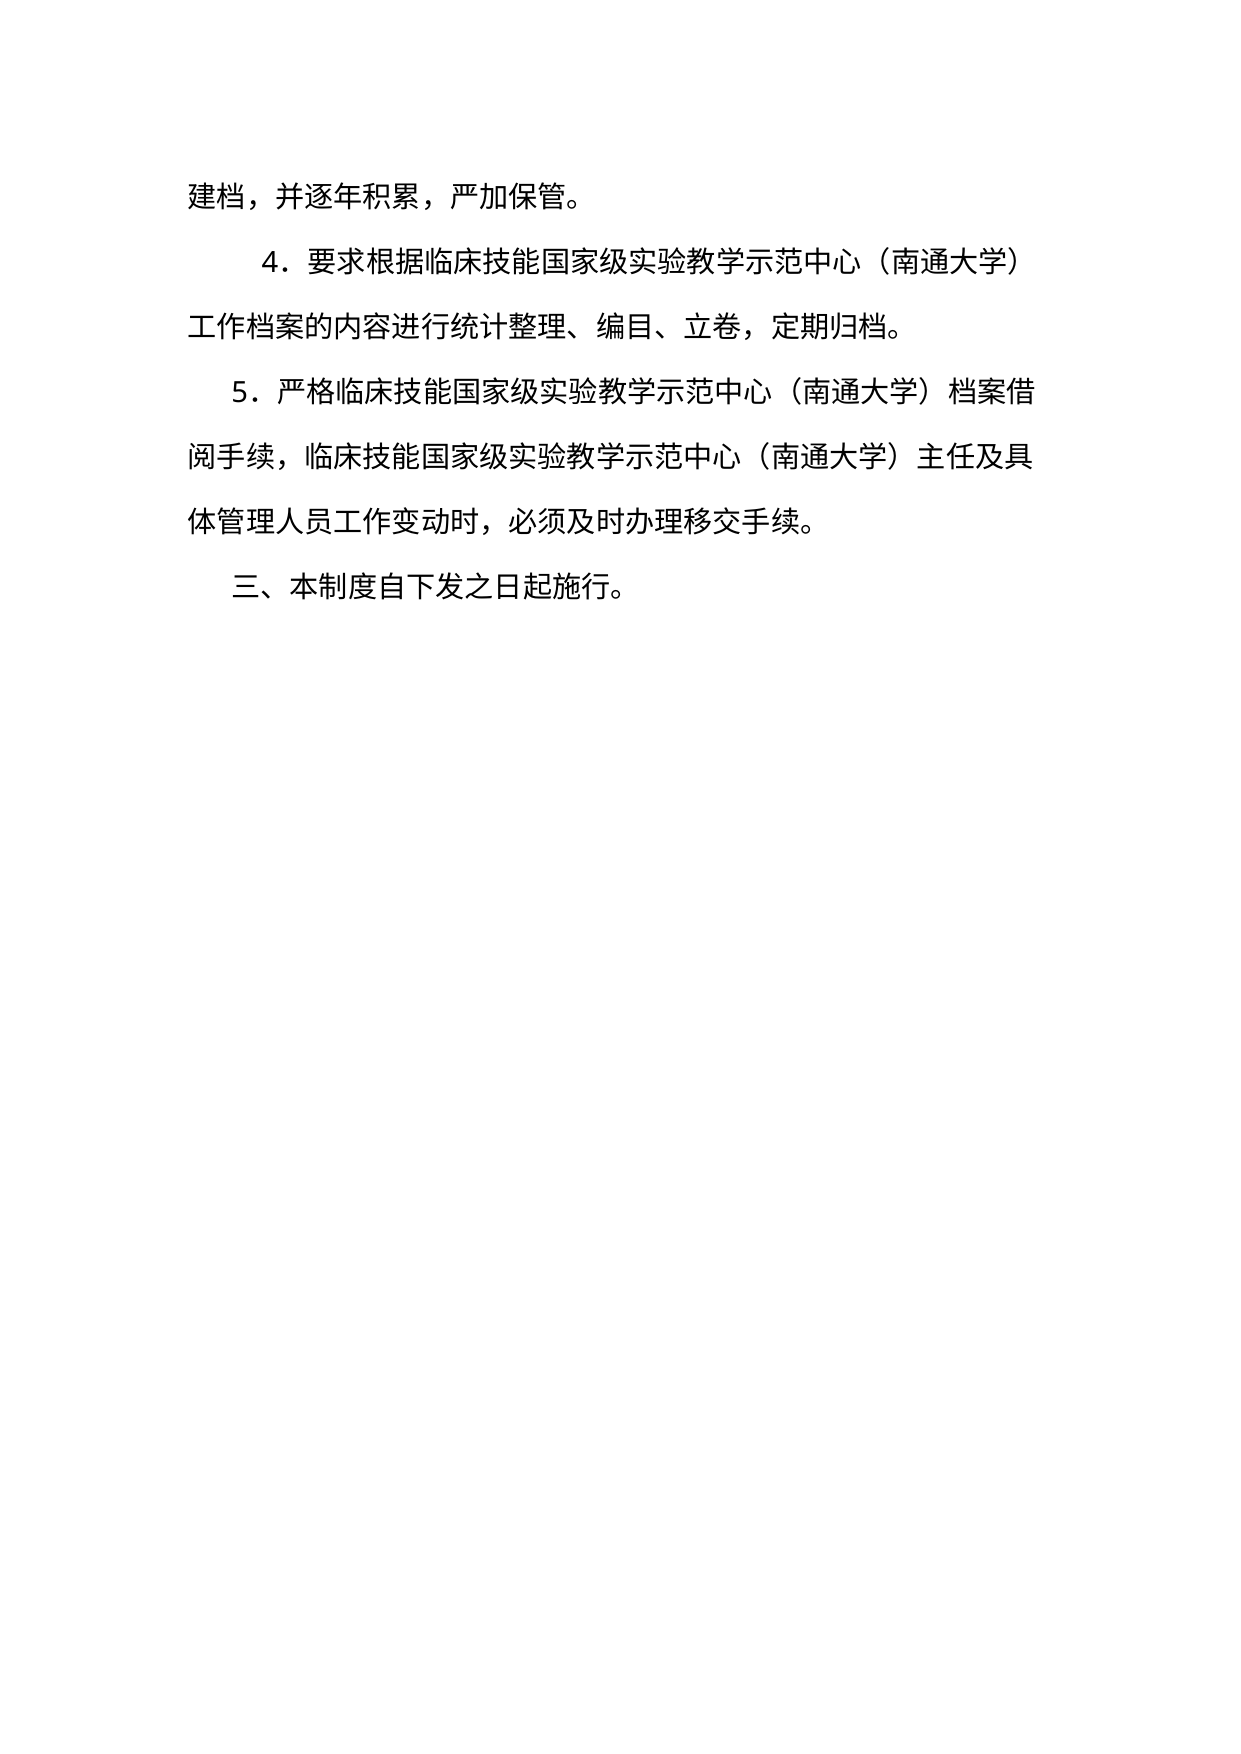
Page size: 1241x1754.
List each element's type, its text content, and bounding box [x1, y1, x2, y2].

text 三、本制度自下发之日起施行。 [187, 552, 1053, 617]
text 4．要求根据临床技能国家级实验教学示范中心（南通大学）工作档案的内容进行统计整理、编目、立卷，定期归档。 [187, 227, 1053, 357]
text 5．严格临床技能国家级实验教学示范中心（南通大学）档案借阅手续，临床技能国家级实验教学示范中心（南通大学）主任及具体管理人员工作变动时，必须及时办理移交手续。 [187, 357, 1053, 552]
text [187, 162, 1053, 227]
